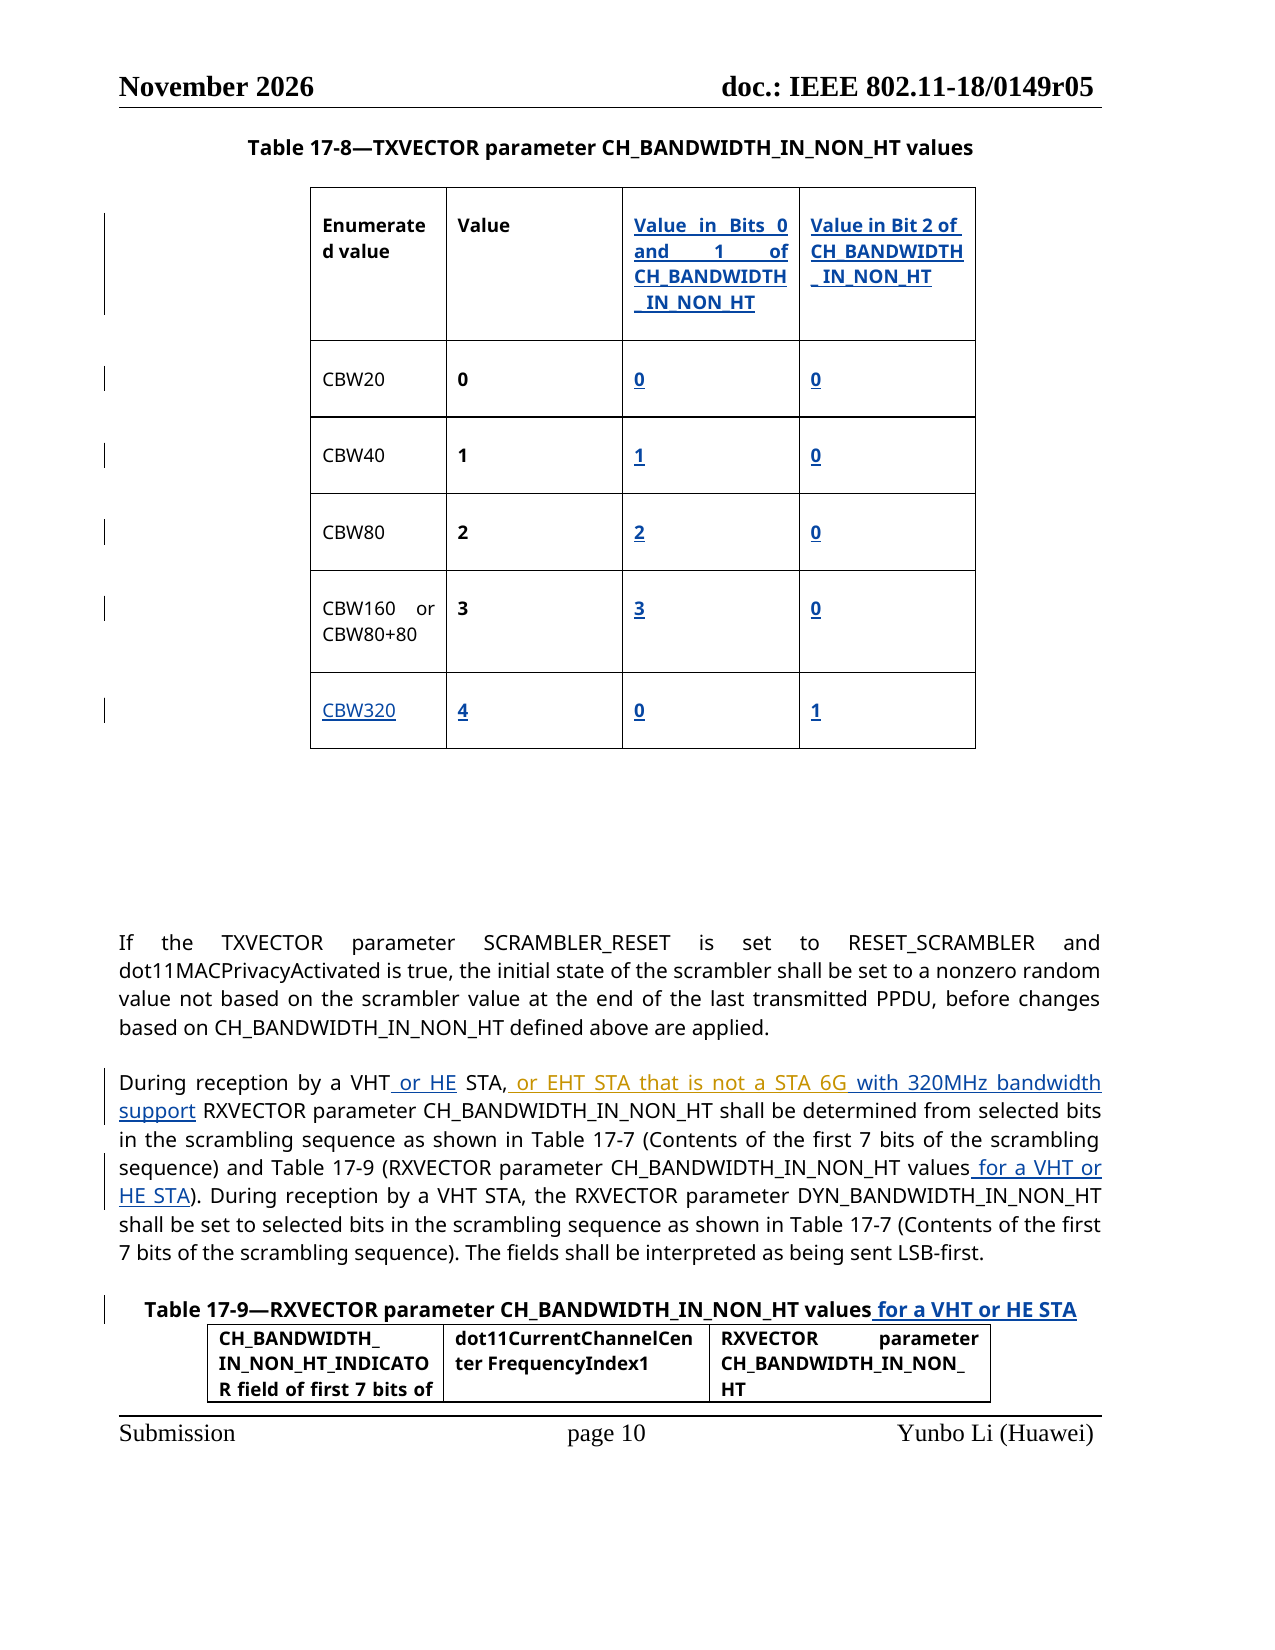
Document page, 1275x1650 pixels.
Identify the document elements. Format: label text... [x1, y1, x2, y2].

text During reception by a VHT STA, RXVECTOR parameter CH_BANDWIDTH_IN_NON_HT shall be determined from selected bits in the scrambling sequence as shown in Table 17-7 (Contents of the first 7 bits of the scrambling sequence) and Table 17-9 (RXVECTOR parameter CH_BANDWIDTH_IN_NON_HT values). During reception by a VHT STA, the RXVECTOR parameter DYN_BANDWIDTH_IN_NON_HT shall be set to selected bits in the scrambling sequence as shown in Table 17-7 (Contents of the first 7 bits of the scrambling sequence). The fields shall be interpreted as being sent LSB-first. [119, 1068, 1102, 1267]
table_cell CBW20 [311, 341, 446, 416]
text Table 17-8—TXVECTOR parameter CH_BANDWIDTH_IN_NON_HT values [119, 133, 1102, 162]
table_cell [800, 341, 975, 416]
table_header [444, 1325, 709, 1401]
table_cell 0 [447, 341, 622, 416]
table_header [208, 1325, 443, 1401]
table_cell CBW80 [311, 494, 446, 569]
table_header Enumerated value [311, 188, 446, 340]
table_cell [311, 673, 446, 748]
text If the TXVECTOR parameter SCRAMBLER_RESET is set to RESET_SCRAMBLER and dot11MACPrivacyActivated is true, the initial state of the scrambler shall be set to a nonzero random value not based on the scrambler value at the end of the last transmitted PPDU, before changes based on CH_BANDWIDTH_IN_NON_HT defined above are applied. [119, 928, 1102, 1041]
table_cell [800, 494, 975, 569]
table_cell CBW160 or CBW80+80 [311, 571, 446, 672]
table_header Value [447, 188, 622, 340]
table_cell 1 [447, 418, 622, 493]
table_cell 2 [447, 494, 622, 569]
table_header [710, 1325, 990, 1401]
table_header [800, 188, 975, 340]
table_cell [623, 494, 799, 569]
table_header [623, 188, 799, 340]
table_cell [800, 673, 975, 748]
table_cell [623, 341, 799, 416]
text Table 17-9—RXVECTOR parameter CH_BANDWIDTH_IN_NON_HT values [119, 1295, 1102, 1324]
table_cell [800, 418, 975, 493]
table_cell [623, 673, 799, 748]
table_cell [623, 418, 799, 493]
table_cell 3 [447, 571, 622, 672]
table_cell CBW40 [311, 418, 446, 493]
table_cell [623, 571, 799, 672]
table_cell [447, 673, 622, 748]
table_cell [800, 571, 975, 672]
